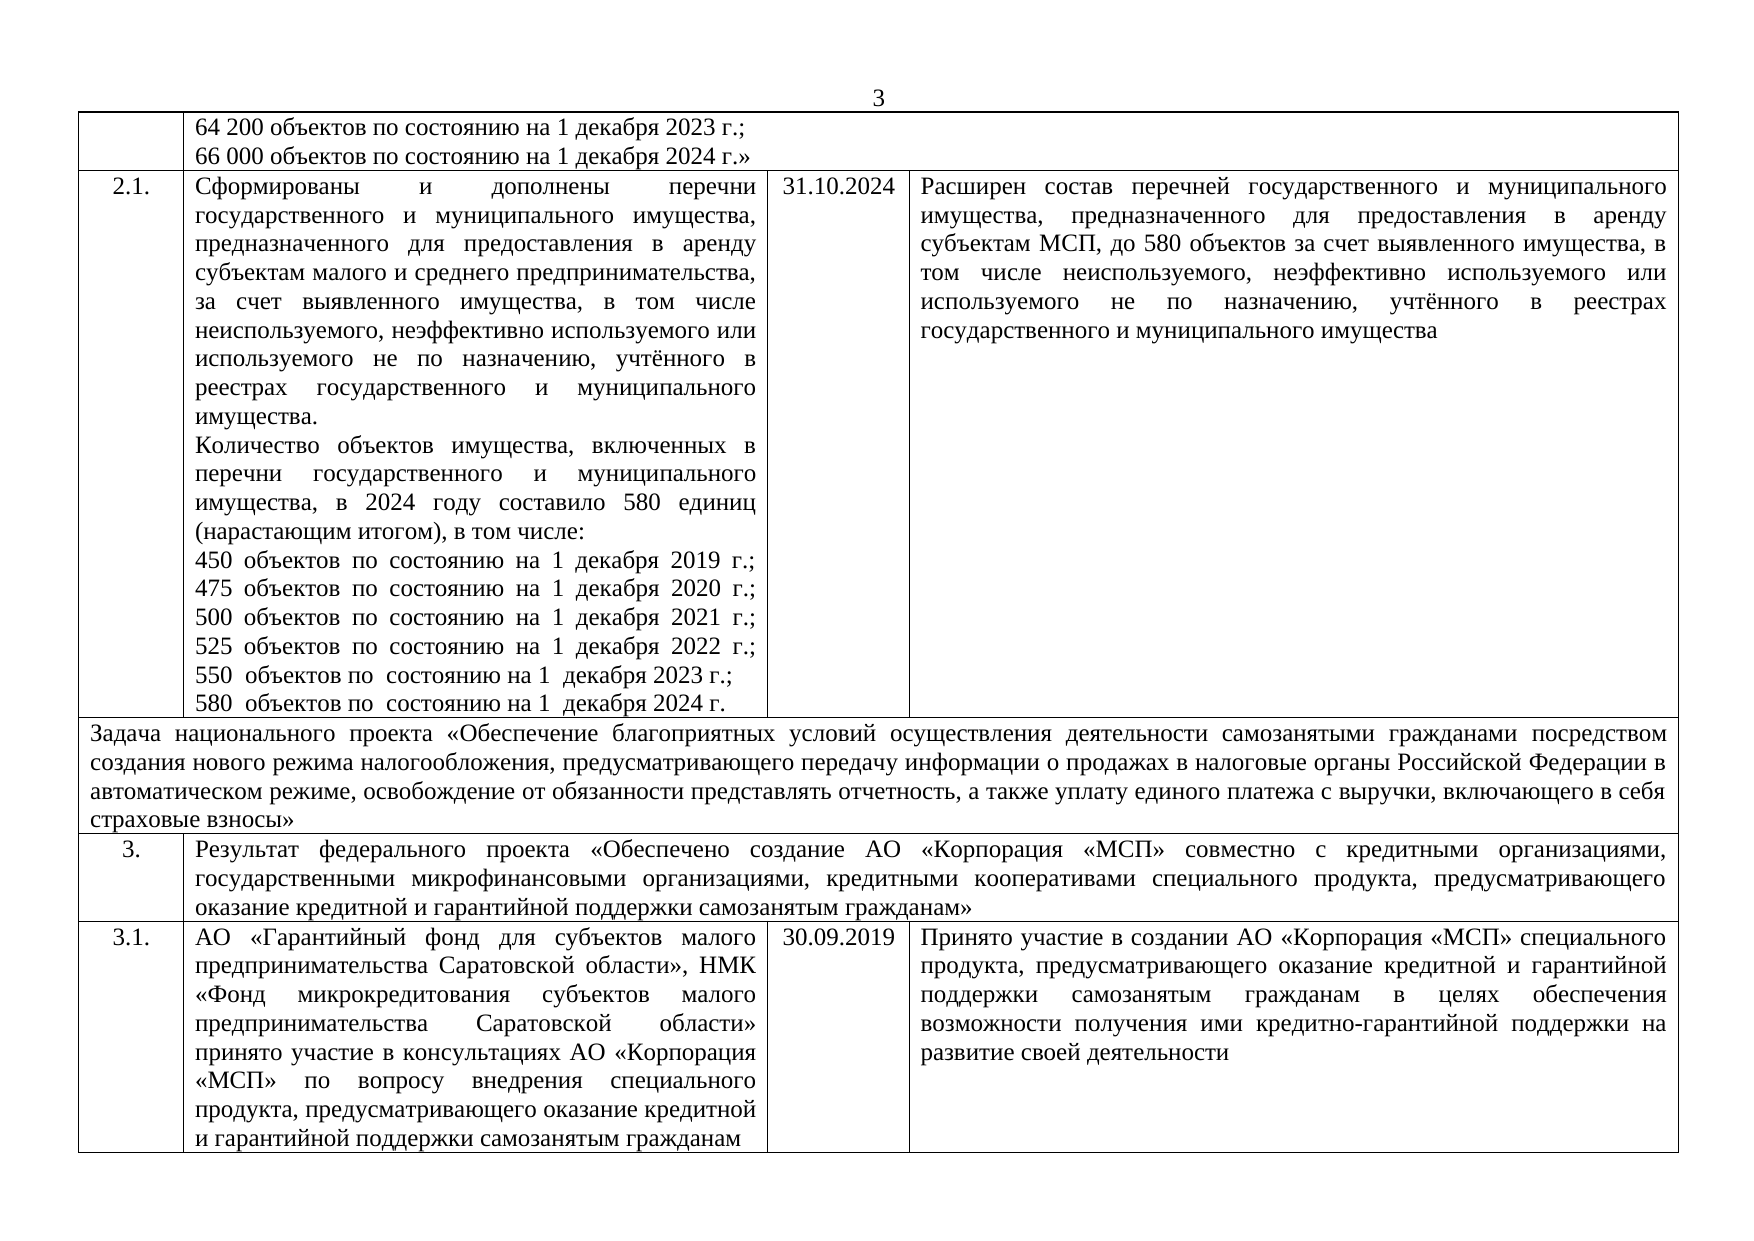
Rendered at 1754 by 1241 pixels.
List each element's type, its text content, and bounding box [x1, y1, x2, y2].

table_cell 31.10.2024 [768, 171, 909, 717]
table_cell 3. [79, 834, 183, 921]
table_cell Расширен состав перечней государственного и муниципального имущества, предназначенного для предоставления в аренду субъектам МСП, до 580 объектов за счет выявленного имущества, в том числе неиспользуемого, неэффективно используемого или используемого не по назначению, учтённого в реестрах государственного и муниципального имущества [910, 171, 1678, 717]
table_cell 3.1. [79, 922, 183, 1152]
table_cell 30.09.2019 [768, 922, 909, 1152]
table_cell 2.1. [79, 171, 183, 717]
table_cell 2. [79, 113, 183, 170]
table_cell Задача национального проекта «Обеспечение благоприятных условий осуществления деятельности самозанятыми гражданами посредством создания нового режима налогообложения, предусматривающего передачу информации о продажах в налоговые органы Российской Федерации в автоматическом режиме, освобождение от обязанности представлять отчетность, а также уплату единого платежа с выручки, включающего в себя страховые взносы» [79, 718, 1678, 833]
table_cell Сформированы и дополнены перечни государственного и муниципального имущества, предназначенного для предоставления в аренду субъектам малого и среднего предпринимательства, за счет выявленного имущества, в том числе неиспользуемого, неэффективно используемого или используемого не по назначению, учтённого в реестрах государственного и муниципального имущества. Количество объектов имущества, включенных в перечни государственного и муниципального имущества, в 2024 году составило 580 единиц (нарастающим итогом), в том числе: 450 объектов по состоянию на 1 декабря 2019 г.; 475 объектов по состоянию на 1 декабря 2020 г.; 500 объектов по состоянию на 1 декабря 2021 г.; 525 объектов по состоянию на 1 декабря 2022 г.; 550 объектов по состоянию на 1 декабря 2023 г.; 580 объектов по состоянию на 1 декабря 2024 г. [184, 171, 767, 717]
table_cell Принято участие в создании АО «Корпорация «МСП» специального продукта, предусматривающего оказание кредитной и гарантийной поддержки самозанятым гражданам в целях обеспечения возможности получения ими кредитно-гарантийной поддержки на развитие своей деятельности [910, 922, 1678, 1152]
table_cell Результат федерального проекта «Обеспечено создание АО «Корпорация «МСП» совместно с кредитными организациями, государственными микрофинансовыми организациями, кредитными кооперативами специального продукта, предусматривающего оказание кредитной и гарантийной поддержки самозанятым гражданам» [184, 834, 1678, 921]
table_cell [184, 113, 1678, 170]
table_cell АО «Гарантийный фонд для субъектов малого предпринимательства Саратовской области», НМК «Фонд микрокредитования субъектов малого предпринимательства Саратовской области» принято участие в консультациях АО «Корпорация «МСП» по вопросу внедрения специального продукта, предусматривающего оказание кредитной и гарантийной поддержки самозанятым гражданам [184, 922, 767, 1152]
